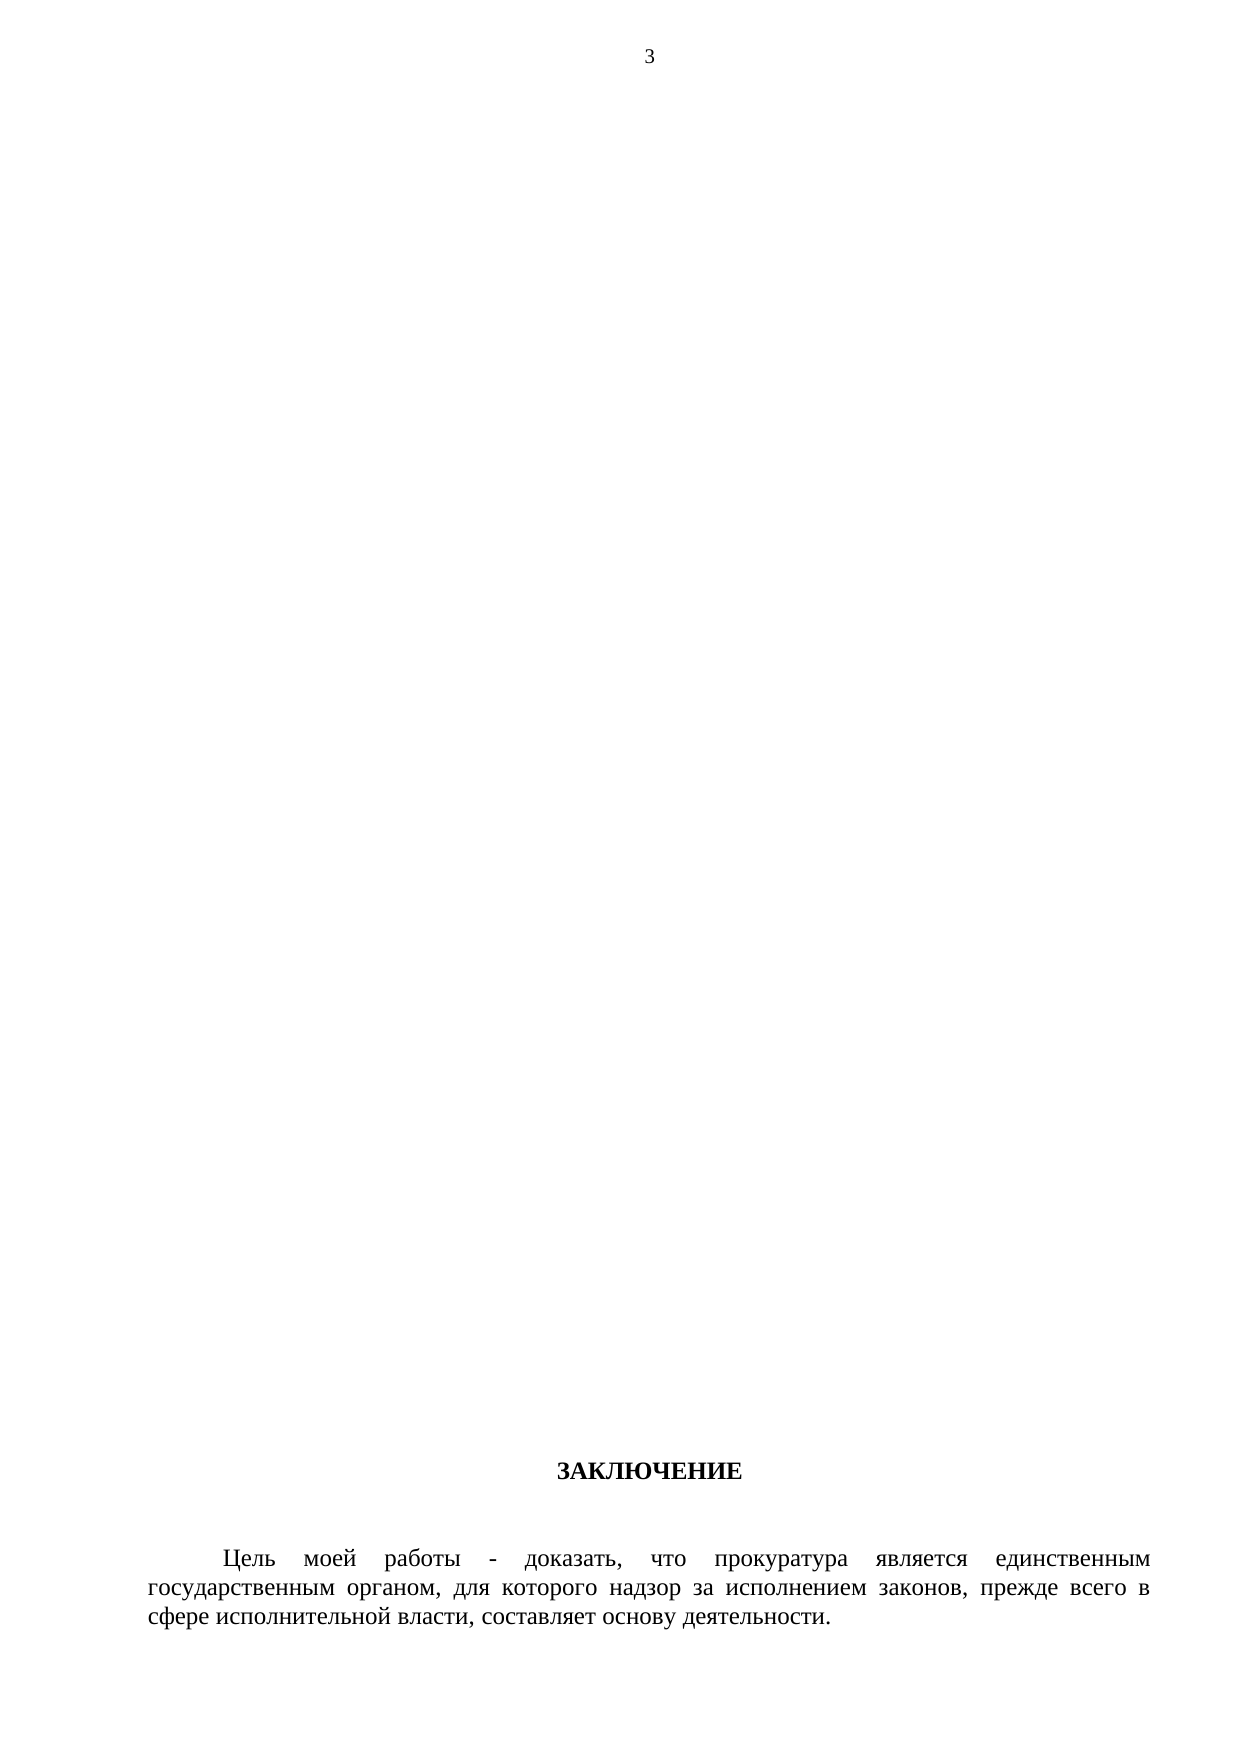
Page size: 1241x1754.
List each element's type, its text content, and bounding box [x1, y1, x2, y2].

subtitle ЗАКЛЮЧЕНИЕ [148, 1456, 1152, 1484]
text Цель моей работы - доказать, что прокуратура является единственным государственным органом, для которого надзор за исполнением законов, прежде всего в сфере исполнительной власти, составляет основу деятельности. [148, 1543, 1152, 1630]
